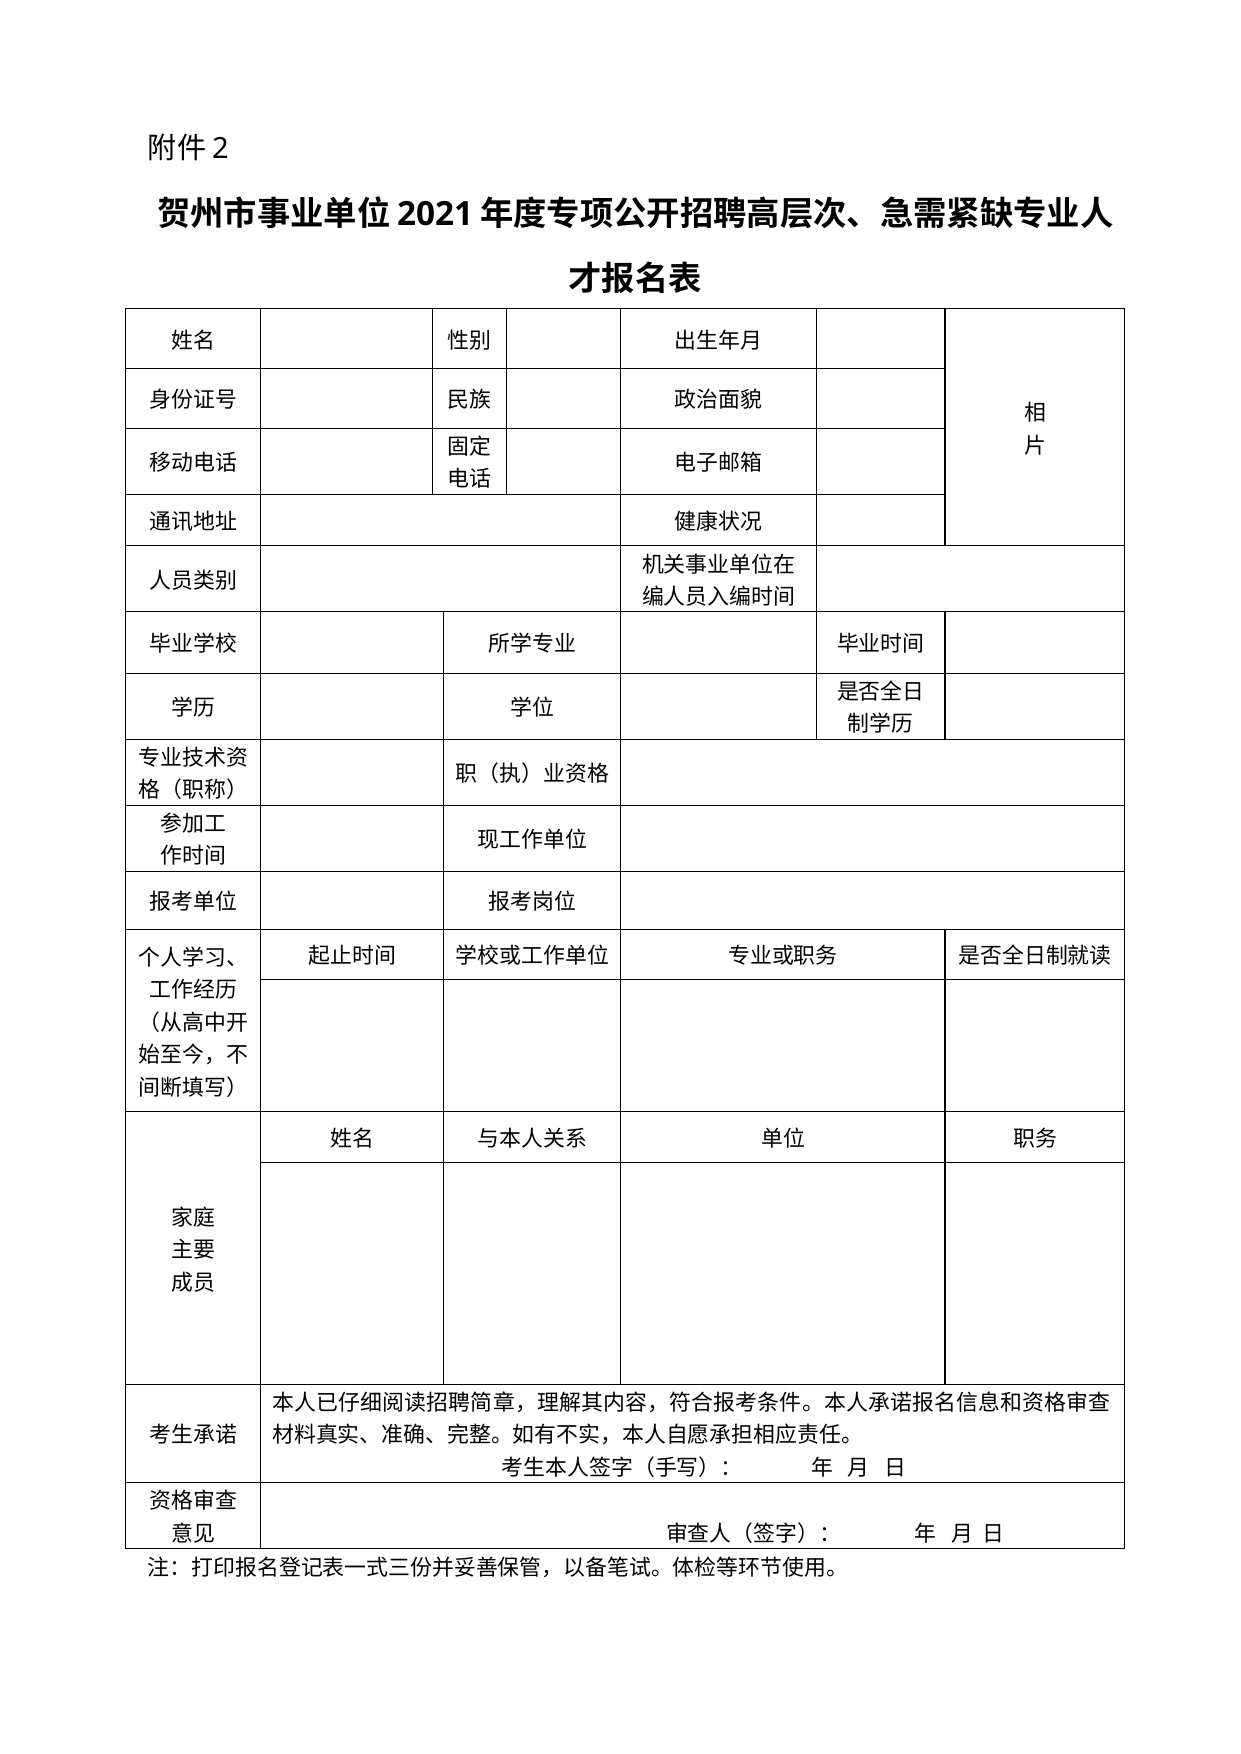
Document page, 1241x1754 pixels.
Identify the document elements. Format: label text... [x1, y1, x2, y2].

table_cell 是否全日制就读 [946, 930, 1124, 979]
table_cell [621, 806, 1124, 871]
table_cell 人员类别 [126, 546, 260, 611]
table_cell 参加工 作时间 [126, 806, 260, 871]
table_cell [621, 612, 816, 672]
table_cell [817, 546, 1124, 611]
table_header [817, 309, 944, 368]
table_cell [261, 495, 620, 545]
table_cell 身份证号 [126, 369, 260, 427]
table_cell 政治面貌 [621, 369, 816, 427]
table_cell 所学专业 [444, 612, 620, 672]
table_cell [261, 612, 443, 672]
table_cell 审查人（签字）： 年 月 日 [261, 1483, 1124, 1548]
table_cell 学校或工作单位 [444, 930, 620, 979]
table_cell [621, 980, 944, 1111]
table_cell 专业技术资格（职称） [126, 740, 260, 804]
table_cell [261, 740, 443, 804]
table_cell 报考单位 [126, 872, 260, 928]
table_cell [261, 980, 443, 1111]
table_header 姓名 [126, 309, 260, 368]
table_cell [261, 1163, 443, 1383]
table_cell [261, 429, 432, 493]
table_cell [507, 369, 620, 427]
table_cell 单位 [621, 1112, 944, 1162]
table_cell 学历 [126, 674, 260, 738]
table_cell [261, 674, 443, 738]
table_cell 本人已仔细阅读招聘简章，理解其内容，符合报考条件。本人承诺报名信息和资格审查材料真实、准确、完整。如有不实，本人自愿承担相应责任。 考生本人签字（手写）： 年 月 日 [261, 1385, 1124, 1482]
table_cell 起止时间 [261, 930, 443, 979]
table_cell [946, 612, 1124, 672]
table_cell 专业或职务 [621, 930, 944, 979]
table_cell 个人学习、工作经历（从高中开始至今，不间断填写） [126, 930, 260, 1111]
text 注：打印报名登记表一式三份并妥善保管，以备笔试。体检等环节使用。 [148, 1549, 1122, 1582]
table_cell 移动电话 [126, 429, 260, 493]
table_cell 固定电话 [433, 429, 506, 493]
table_cell 家庭 主要 成员 [126, 1112, 260, 1383]
table_cell [261, 369, 432, 427]
table_header 性别 [433, 309, 506, 368]
table_cell 与本人关系 [444, 1112, 620, 1162]
table_cell 学位 [444, 674, 620, 738]
table_cell 机关事业单位在编人员入编时间 [621, 546, 816, 611]
table_cell [946, 980, 1124, 1111]
table_cell [507, 429, 620, 493]
table_cell [621, 740, 1124, 804]
table_cell [946, 674, 1124, 738]
text 附件2 [148, 113, 1122, 178]
table_cell [817, 369, 944, 427]
table_cell [621, 872, 1124, 928]
table_header [507, 309, 620, 368]
table_cell [621, 674, 816, 738]
table_cell 考生承诺 [126, 1385, 260, 1482]
table_cell 姓名 [261, 1112, 443, 1162]
table_cell [621, 1163, 944, 1383]
table_cell [261, 806, 443, 871]
table_cell [817, 429, 944, 493]
table_cell 民族 [433, 369, 506, 427]
table_cell 报考岗位 [444, 872, 620, 928]
table_header 出生年月 [621, 309, 816, 368]
table_cell 毕业时间 [817, 612, 944, 672]
text 贺州市事业单位2021年度专项公开招聘高层次、急需紧缺专业人才报名表 [148, 178, 1122, 308]
table_cell 职（执）业资格 [444, 740, 620, 804]
table_cell [817, 495, 944, 545]
table_cell [261, 872, 443, 928]
table_cell 电子邮箱 [621, 429, 816, 493]
table_cell 现工作单位 [444, 806, 620, 871]
table_cell 通讯地址 [126, 495, 260, 545]
table_cell [444, 980, 620, 1111]
table_cell 毕业学校 [126, 612, 260, 672]
table_cell 职务 [946, 1112, 1124, 1162]
table_header [261, 309, 432, 368]
table_cell 是否全日制学历 [817, 674, 944, 738]
table_header 相 片 [946, 309, 1124, 545]
table_cell [444, 1163, 620, 1383]
table_cell [946, 1163, 1124, 1383]
table_cell [261, 546, 620, 611]
table_cell 资格审查 意见 [126, 1483, 260, 1548]
table_cell 健康状况 [621, 495, 816, 545]
